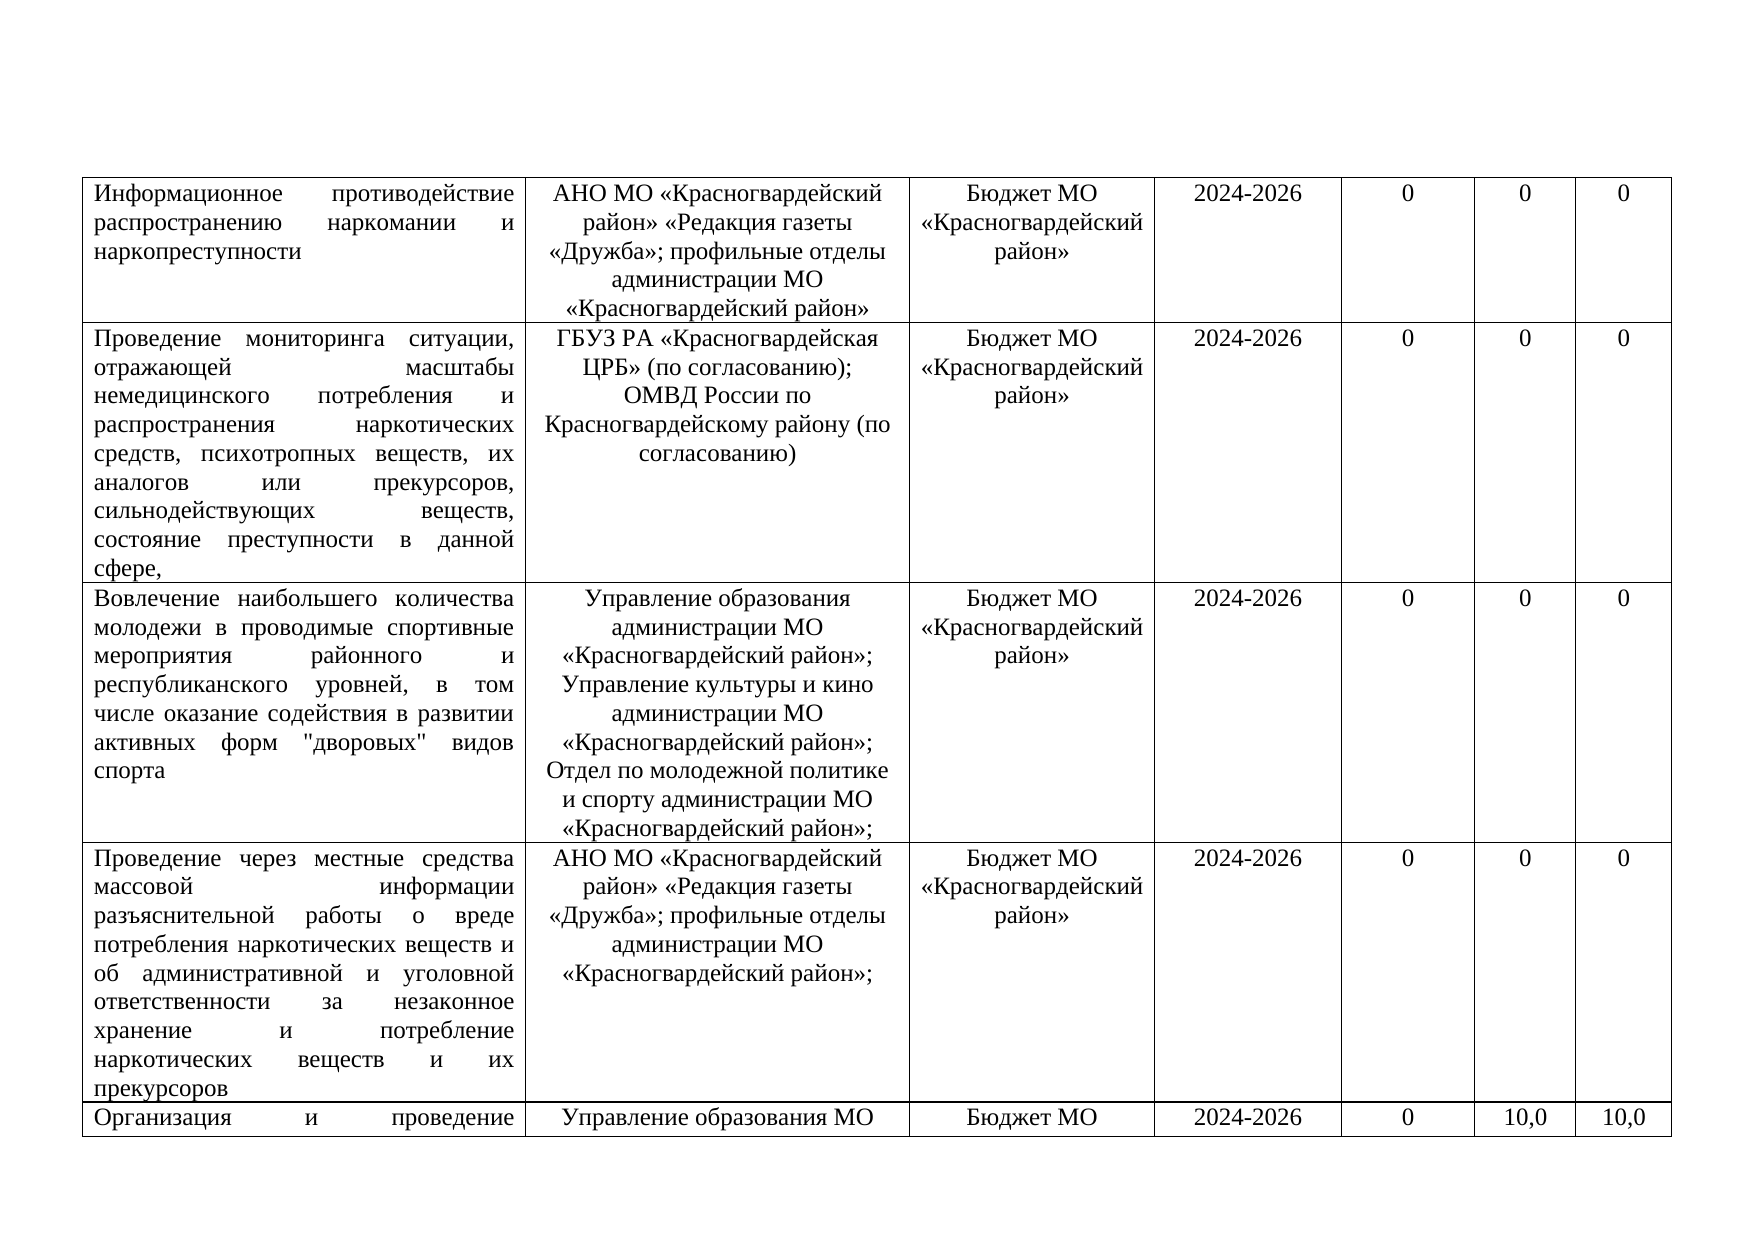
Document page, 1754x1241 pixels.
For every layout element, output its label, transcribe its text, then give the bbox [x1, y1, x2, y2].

table_cell АНО МО «Красногвардейский район» «Редакция газеты «Дружба»; профильные отделы администрации МО «Красногвардейский район»; [526, 843, 909, 1101]
table_cell 2024-2026 [1155, 1103, 1341, 1136]
table_cell Проведение через местные средства массовой информации разъяснительной работы о вреде потребления наркотических веществ и об административной и уголовной ответственности за незаконное хранение и потребление наркотических веществ и их прекурсоров [83, 843, 525, 1101]
table_cell Управление образования администрации МО «Красногвардейский район»; Управление культуры и кино администрации МО «Красногвардейский район»; Отдел по молодежной политике и спорту администрации МО «Красногвардейский район»; [526, 583, 909, 842]
table_cell Информационное противодействие распространению наркомании и наркопреступности [83, 178, 525, 322]
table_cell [910, 1103, 1154, 1136]
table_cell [526, 1103, 909, 1136]
table_cell 2024-2026 [1155, 178, 1341, 322]
table_cell 2024-2026 [1155, 843, 1341, 1101]
table_cell 0 [1576, 583, 1671, 842]
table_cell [910, 178, 1154, 322]
table_cell 0 [1475, 583, 1575, 842]
table_cell 0 [1342, 323, 1474, 582]
table_cell ГБУЗ РА «Красногвардейская ЦРБ» (по согласованию); ОМВД России по Красногвардейскому району (по согласованию) [526, 323, 909, 582]
table_cell Вовлечение наибольшего количества молодежи в проводимые спортивные мероприятия районного и республиканского уровней, в том числе оказание содействия в развитии активных форм "дворовых" видов спорта [83, 583, 525, 842]
table_cell 0 [1475, 843, 1575, 1101]
table_cell 10,0 [1576, 1103, 1671, 1136]
table_cell 2024-2026 [1155, 323, 1341, 582]
table_cell 2024-2026 [1155, 583, 1341, 842]
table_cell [83, 1103, 525, 1136]
table_cell 0 [1576, 178, 1671, 322]
table_cell Бюджет МО «Красногвардейский район» [910, 323, 1154, 582]
table_cell Проведение мониторинга ситуации, отражающей масштабы немедицинского потребления и распространения наркотических средств, психотропных веществ, их аналогов или прекурсоров, сильнодействующих веществ, состояние преступности в данной сфере, [83, 323, 525, 582]
table_cell Бюджет МО «Красногвардейский район» [910, 583, 1154, 842]
table_cell 0 [1342, 1103, 1474, 1136]
table_cell АНО МО «Красногвардейский район» «Редакция газеты «Дружба»; профильные отделы администрации МО «Красногвардейский район» [526, 178, 909, 322]
table_cell 0 [1576, 843, 1671, 1101]
table_cell 0 [1576, 323, 1671, 582]
table_cell 0 [1475, 178, 1575, 322]
table_cell 10,0 [1475, 1103, 1575, 1136]
table_cell 0 [1342, 843, 1474, 1101]
table_cell Бюджет МО «Красногвардейский район» [910, 843, 1154, 1101]
table_cell 0 [1342, 583, 1474, 842]
table_cell 0 [1475, 323, 1575, 582]
table_cell 0 [1342, 178, 1474, 322]
